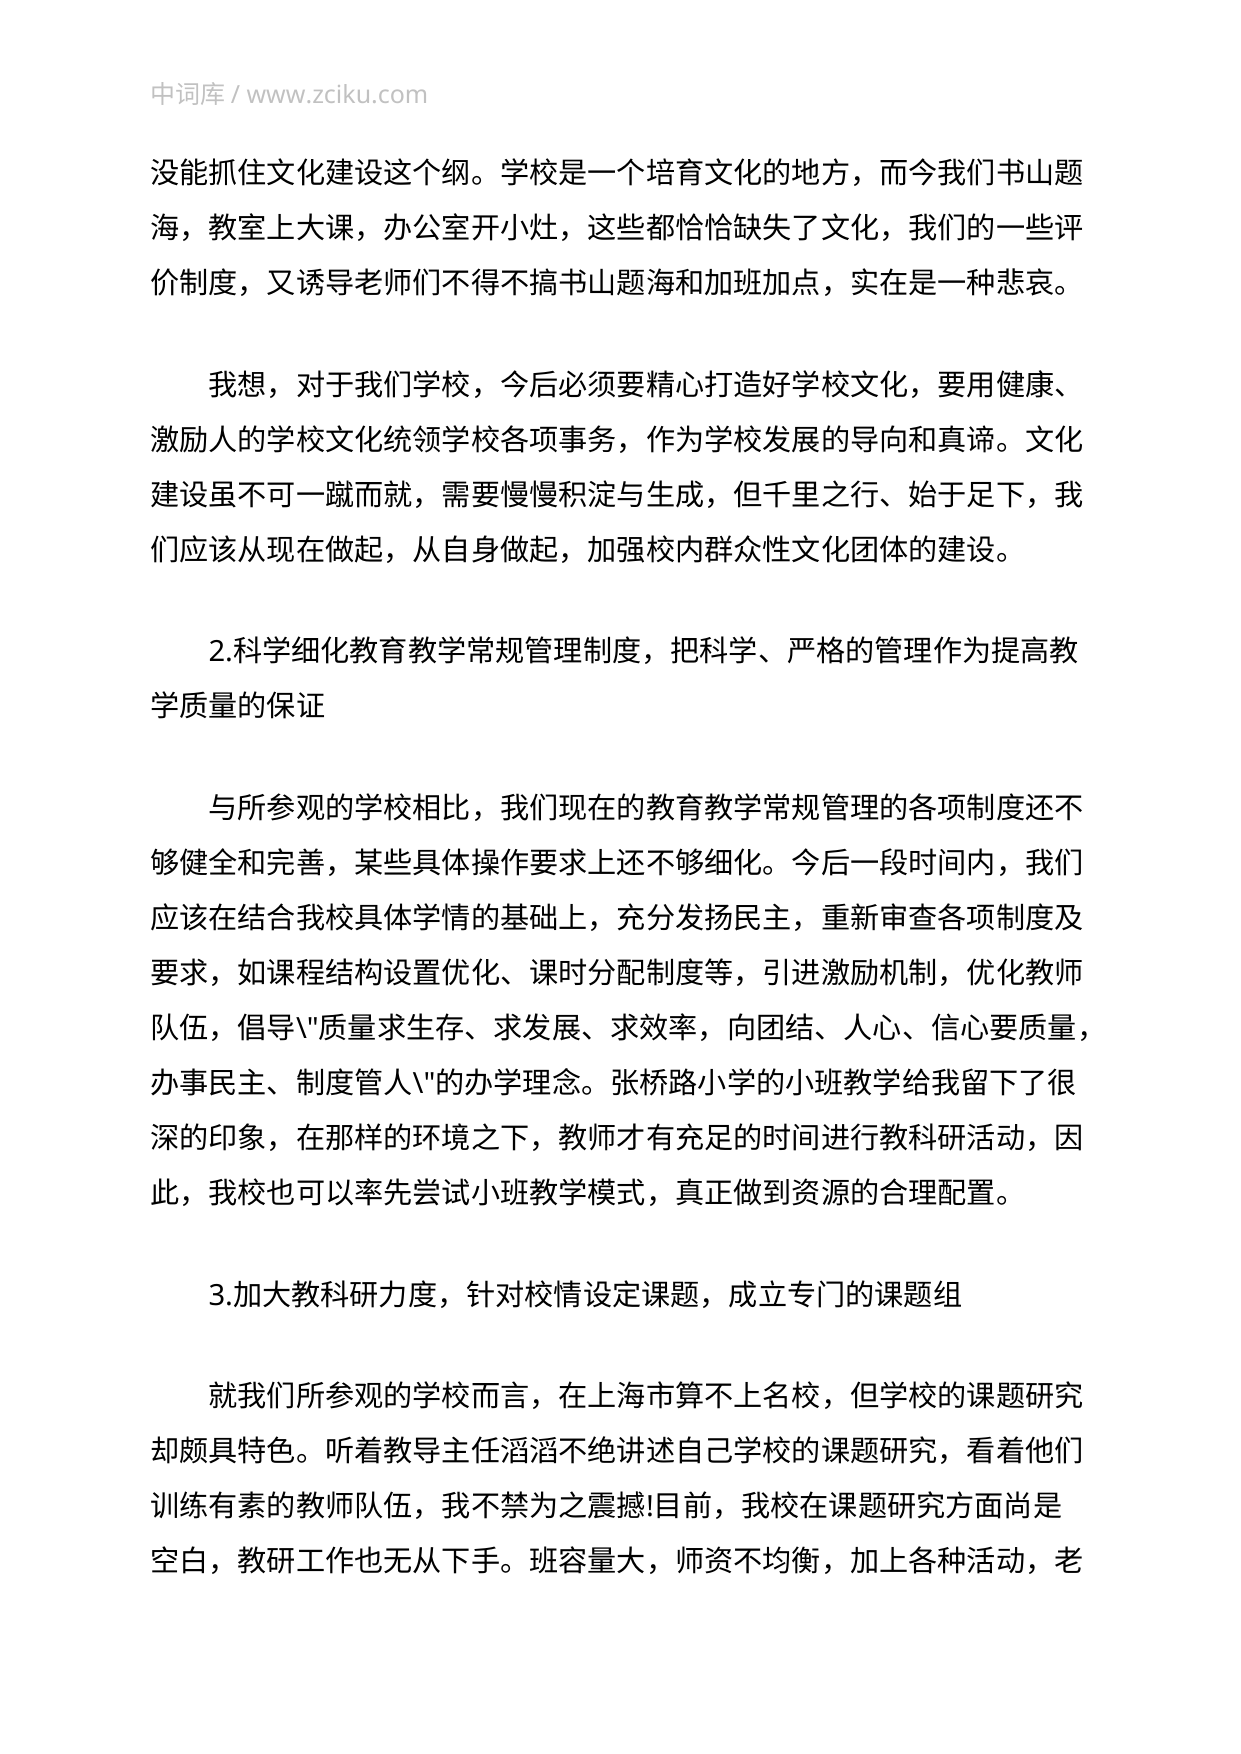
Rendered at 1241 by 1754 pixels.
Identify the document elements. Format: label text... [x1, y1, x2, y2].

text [150, 150, 1090, 302]
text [150, 1373, 1090, 1580]
text 与所参观的学校相比，我们现在的教育教学常规管理的各项制度还不够健全和完善，某些具体操作要求上还不够细化。今后一段时间内，我们应该在结合我校具体学情的基础上，充分发扬民主，重新审查各项制度及要求，如课程结构设置优化、课时分配制度等，引进激励机制，优化教师队伍，倡导\"质量求生存、求发展、求效率，向团结、人心、信心要质量，办事民主、制度管人\"的办学理念。张桥路小学的小班教学给我留下了很深的印象，在那样的环境之下，教师才有充足的时间进行教科研活动，因此，我校也可以率先尝试小班教学模式，真正做到资源的合理配置。 [150, 785, 1090, 1212]
text 2.科学细化教育教学常规管理制度，把科学、严格的管理作为提高教学质量的保证 [150, 628, 1090, 725]
text 3.加大教科研力度，针对校情设定课题，成立专门的课题组 [150, 1271, 1090, 1313]
text 我想，对于我们学校，今后必须要精心打造好学校文化，要用健康、激励人的学校文化统领学校各项事务，作为学校发展的导向和真谛。文化建设虽不可一蹴而就，需要慢慢积淀与生成，但千里之行、始于足下，我们应该从现在做起，从自身做起，加强校内群众性文化团体的建设。 [150, 362, 1090, 568]
